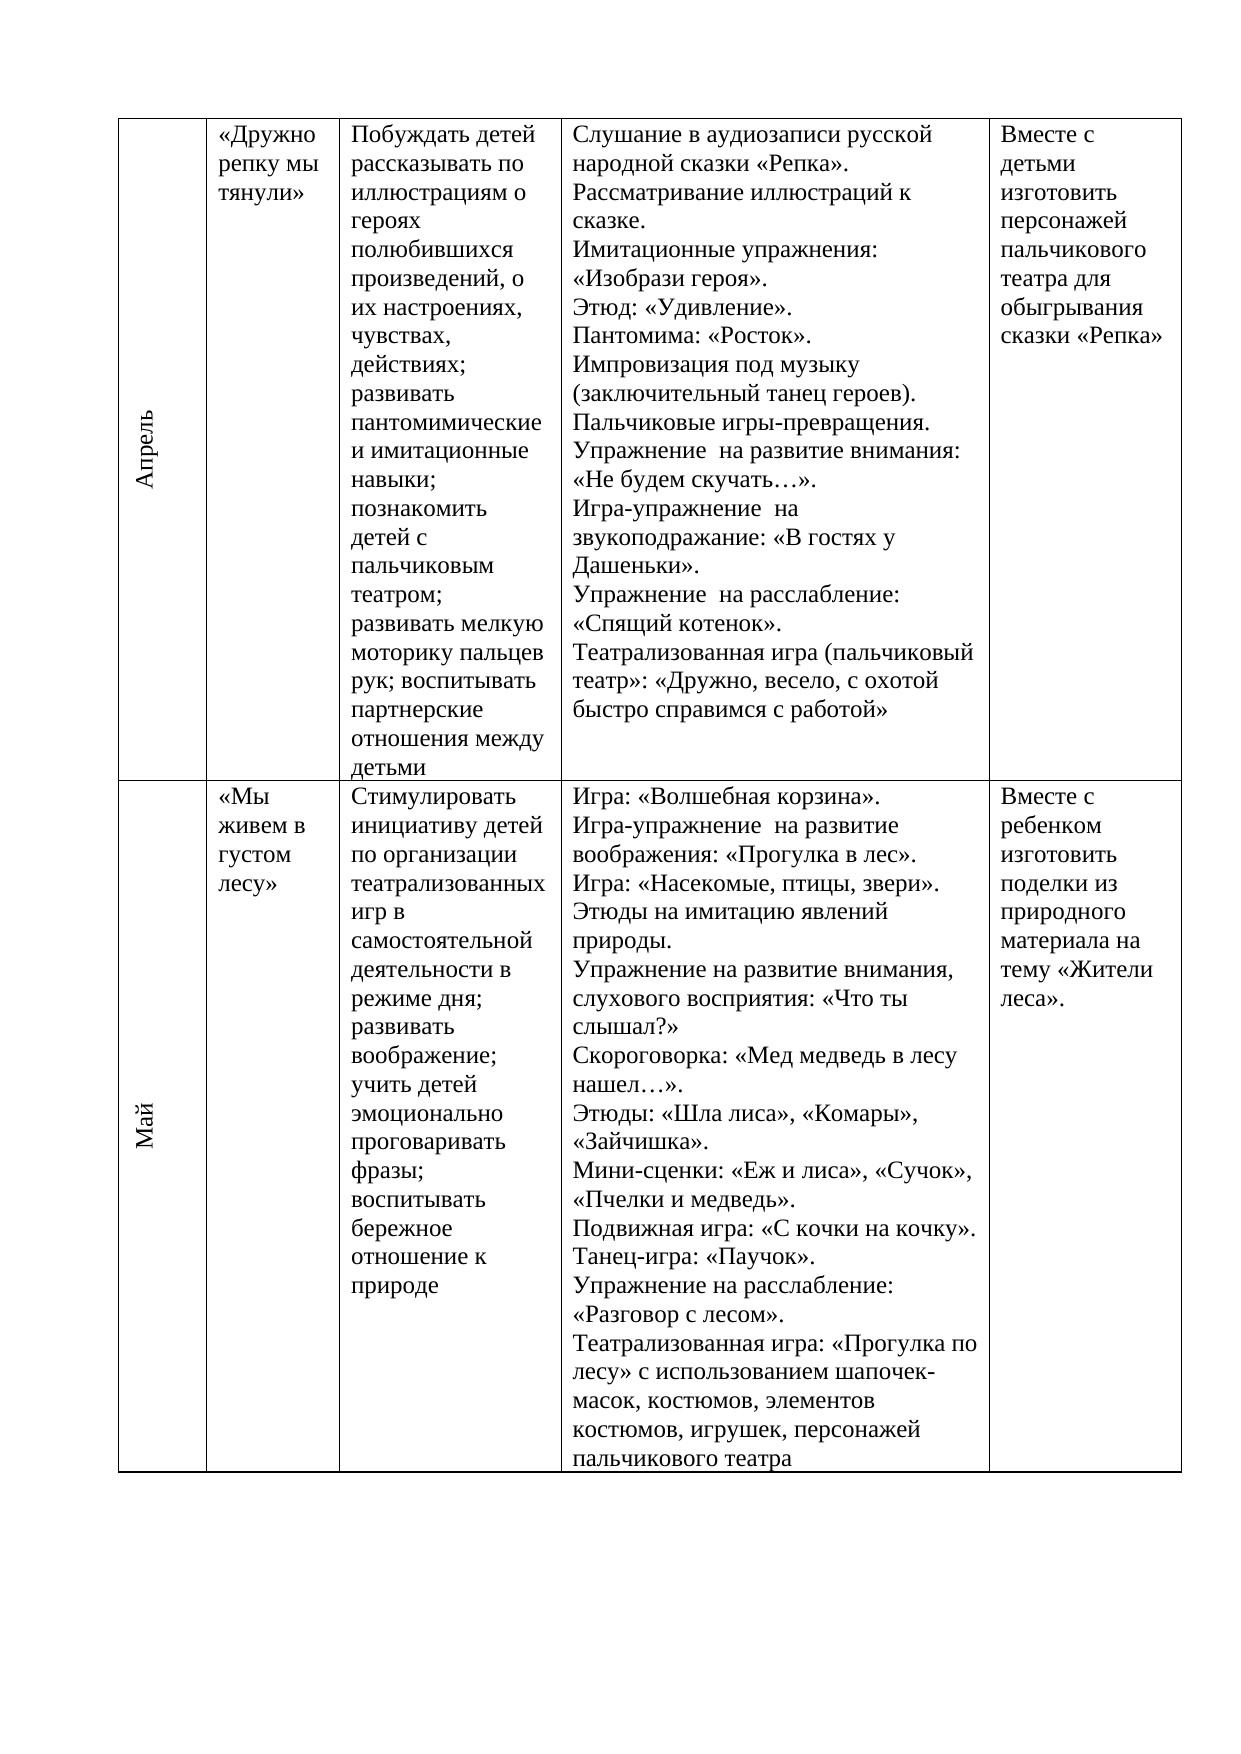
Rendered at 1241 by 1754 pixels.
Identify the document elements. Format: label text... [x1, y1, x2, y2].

table_cell Игра: «Волшебная корзина». Игра-упражнение на развитие воображения: «Прогулка в лес». Игра: «Насекомые, птицы, звери». Этюды на имитацию явлений природы. Упражнение на развитие внимания, слухового восприятия: «Что ты слышал?» Скороговорка: «Мед медведь в лесу нашел…». Этюды: «Шла лиса», «Комары», «Зайчишка». Мини-сценки: «Еж и лиса», «Сучок», «Пчелки и медведь». Подвижная игра: «С кочки на кочку». Танец-игра: «Паучок». Упражнение на расслабление: «Разговор с лесом». Театрализованная игра: «Прогулка по лесу» с использованием шапочек-масок, костюмов, элементов костюмов, игрушек, персонажей пальчикового театра [562, 781, 989, 1471]
table_cell Вместе с ребенком изготовить поделки из природного материала на тему «Жители леса». [990, 781, 1181, 1471]
table_cell Май [119, 781, 206, 1471]
table_cell «Дружно репку мы тянули» [207, 119, 339, 780]
table_cell Побуждать детей рассказывать по иллюстрациям о героях полюбившихся произведений, о их настроениях, чувствах, действиях; развивать пантомимические и имитационные навыки; познакомить детей с пальчиковым театром; развивать мелкую моторику пальцев рук; воспитывать партнерские отношения между детьми [340, 119, 561, 780]
table_cell Вместе с детьми изготовить персонажей пальчикового театра для обыгрывания сказки «Репка» [990, 119, 1181, 780]
table_cell Апрель [119, 119, 206, 780]
table_cell «Мы живем в густом лесу» [207, 781, 339, 1471]
table_cell Слушание в аудиозаписи русской народной сказки «Репка». Рассматривание иллюстраций к сказке. Имитационные упражнения: «Изобрази героя». Этюд: «Удивление». Пантомима: «Росток». Импровизация под музыку (заключительный танец героев). Пальчиковые игры-превращения. Упражнение на развитие внимания: «Не будем скучать…». Игра-упражнение на звукоподражание: «В гостях у Дашеньки». Упражнение на расслабление: «Спящий котенок». Театрализованная игра (пальчиковый театр»: «Дружно, весело, с охотой быстро справимся с работой» [562, 119, 989, 780]
table_cell Стимулировать инициативу детей по организации театрализованных игр в самостоятельной деятельности в режиме дня; развивать воображение; учить детей эмоционально проговаривать фразы; воспитывать бережное отношение к природе [340, 781, 561, 1471]
